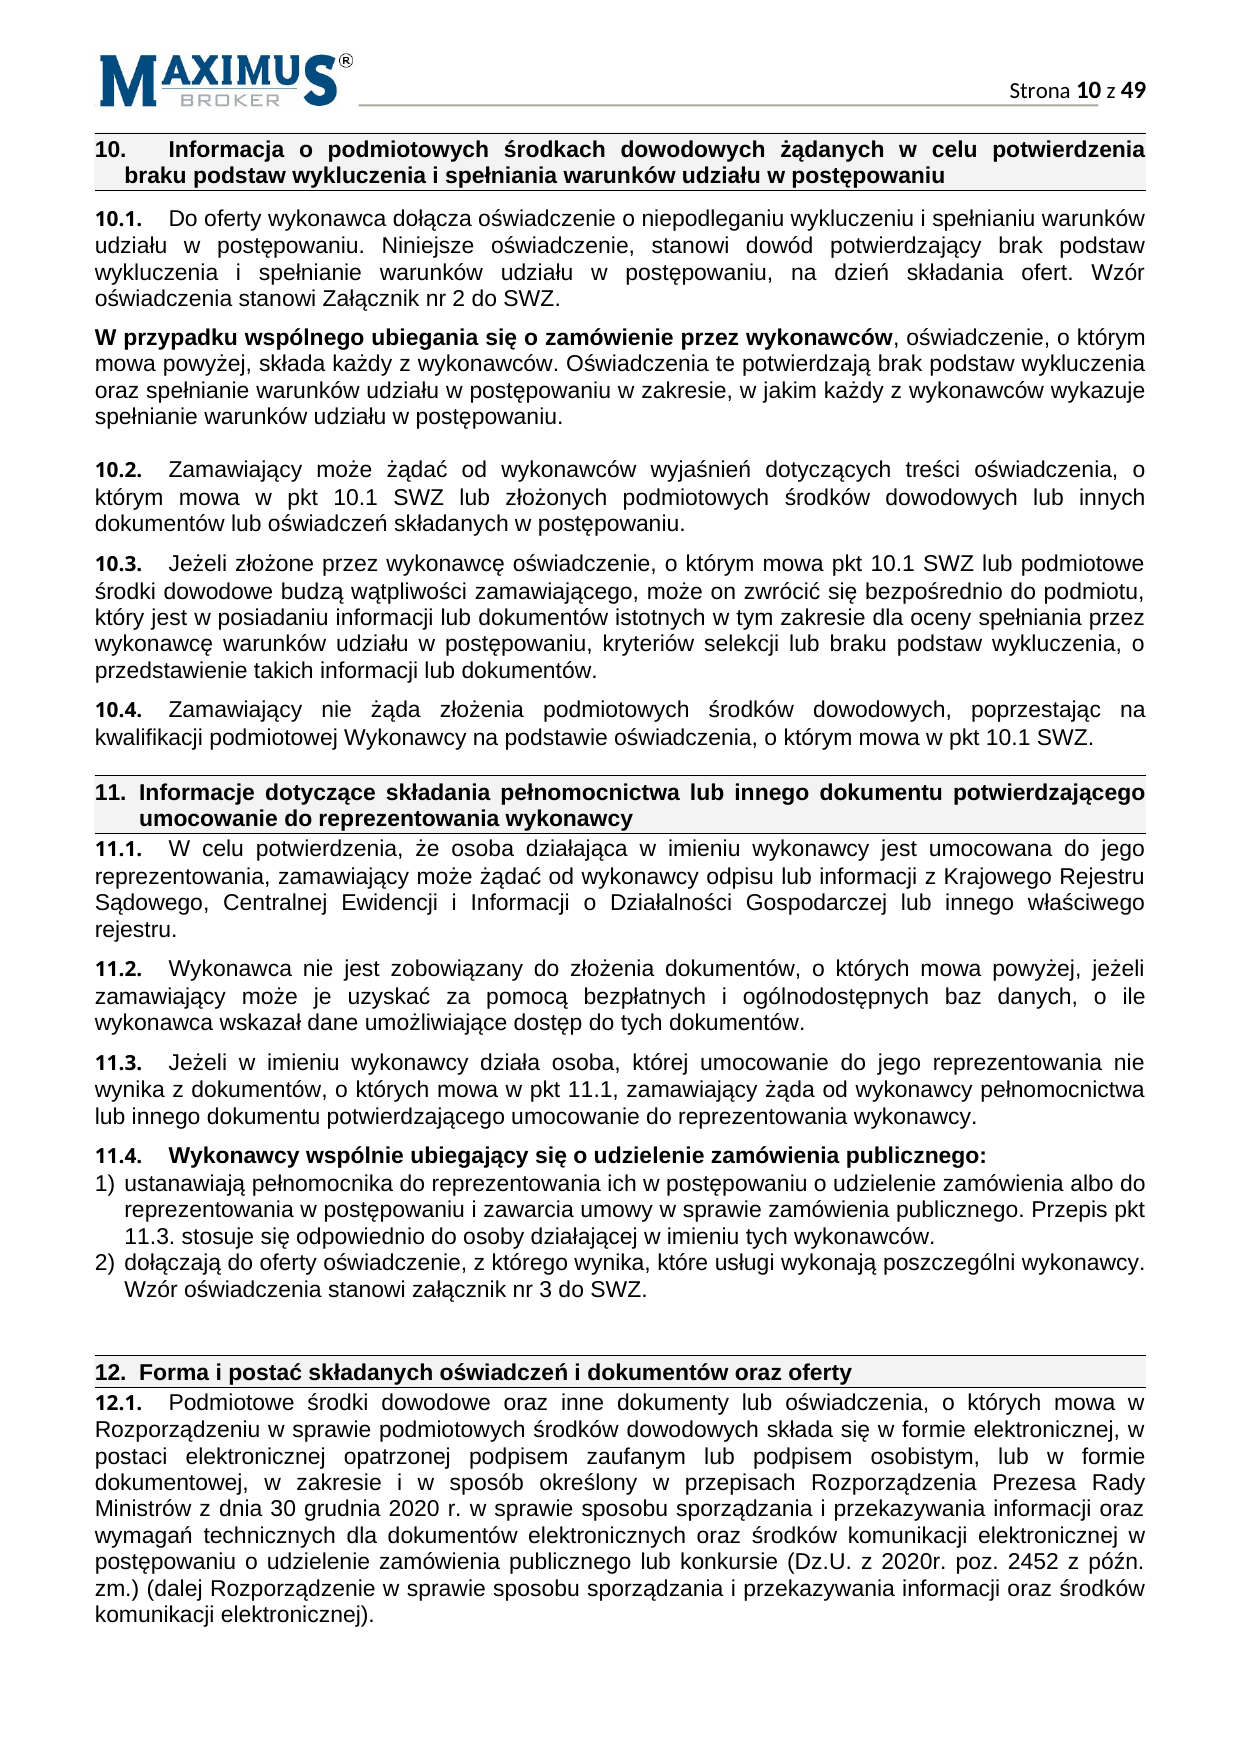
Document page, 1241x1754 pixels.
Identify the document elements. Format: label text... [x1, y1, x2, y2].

list Wykonawcy wspólnie ubiegający się o udzielenie zamówienia publicznego: [94, 1142, 1146, 1170]
subtitle Informacje dotyczące składania pełnomocnictwa lub innego dokumentu potwierdzającego umocowanie do reprezentowania wykonawcy [94, 776, 1146, 834]
list Zamawiający może żądać od wykonawców wyjaśnień dotyczących treści oświadczenia, o którym mowa w pkt 10.1 SWZ lub złożonych podmiotowych środków dowodowych lub innych dokumentów lub oświadczeń składanych w postępowaniu. [94, 456, 1146, 537]
list Jeżeli w imieniu wykonawcy działa osoba, której umocowanie do jego reprezentowania nie wynika z dokumentów, o których mowa w pkt 11.1, zamawiający żąda od wykonawcy pełnomocnictwa lub innego dokumentu potwierdzającego umocowanie do reprezentowania wykonawcy. [94, 1048, 1146, 1129]
list Zamawiający nie żąda złożenia podmiotowych środków dowodowych, poprzestając na kwalifikacji podmiotowej Wykonawcy na podstawie oświadczenia, o którym mowa w pkt 10.1 SWZ. [94, 696, 1146, 750]
list dołączają do oferty oświadczenie, z którego wynika, które usługi wykonają poszczególni wykonawcy. Wzór oświadczenia stanowi załącznik nr 3 do SWZ. [94, 1249, 1146, 1302]
list Do oferty wykonawca dołącza oświadczenie o niepodleganiu wykluczeniu i spełnianiu warunków udziału w postępowaniu. Niniejsze oświadczenie, stanowi dowód potwierdzający brak podstaw wykluczenia i spełnianie warunków udziału w postępowaniu, na dzień składania ofert. Wzór oświadczenia stanowi Załącznik nr 2 do SWZ. [94, 204, 1146, 311]
list ustanawiają pełnomocnika do reprezentowania ich w postępowaniu o udzielenie zamówienia albo do reprezentowania w postępowaniu i zawarcia umowy w sprawie zamówienia publicznego. Przepis pkt 11.3. stosuje się odpowiednio do osoby działającej w imieniu tych wykonawców. [94, 1170, 1146, 1249]
list Wykonawca nie jest zobowiązany do złożenia dokumentów, o których mowa powyżej, jeżeli zamawiający może je uzyskać za pomocą bezpłatnych i ogólnodostępnych baz danych, o ile wykonawca wskazał dane umożliwiające dostęp do tych dokumentów. [94, 954, 1146, 1036]
subtitle Forma i postać składanych oświadczeń i dokumentów oraz oferty [94, 1356, 1146, 1388]
text W przypadku wspólnego ubiegania się o zamówienie przez wykonawców, oświadczenie, o którym mowa powyżej, składa każdy z wykonawców. Oświadczenia te potwierdzają brak podstaw wykluczenia oraz spełnianie warunków udziału w postępowaniu w zakresie, w jakim każdy z wykonawców wykazuje spełnianie warunków udziału w postępowaniu. [94, 324, 1146, 429]
list Jeżeli złożone przez wykonawcę oświadczenie, o którym mowa pkt 10.1 SWZ lub podmiotowe środki dowodowe budzą wątpliwości zamawiającego, może on zwrócić się bezpośrednio do podmiotu, który jest w posiadaniu informacji lub dokumentów istotnych w tym zakresie dla oceny spełniania przez wykonawcę warunków udziału w postępowaniu, kryteriów selekcji lub braku podstaw wykluczenia, o przedstawienie takich informacji lub dokumentów. [94, 549, 1146, 683]
list Podmiotowe środki dowodowe oraz inne dokumenty lub oświadczenia, o których mowa w Rozporządzeniu w sprawie podmiotowych środków dowodowych składa się w formie elektronicznej, w postaci elektronicznej opatrzonej podpisem zaufanym lub podpisem osobistym, lub w formie dokumentowej, w zakresie i w sposób określony w przepisach Rozporządzenia Prezesa Rady Ministrów z dnia 30 grudnia 2020 r. w sprawie sposobu sporządzania i przekazywania informacji oraz wymagań technicznych dla dokumentów elektronicznych oraz środków komunikacji elektronicznej w postępowaniu o udzielenie zamówienia publicznego lub konkursie (Dz.U. z 2020r. poz. 2452 z późn. zm.) (dalej Rozporządzenie w sprawie sposobu sporządzania i przekazywania informacji oraz środków komunikacji elektronicznej). [94, 1388, 1146, 1627]
picture [94, 50, 359, 111]
subtitle Informacja o podmiotowych środkach dowodowych żądanych w celu potwierdzenia braku podstaw wykluczenia i spełniania warunków udziału w postępowaniu [94, 134, 1146, 191]
list W celu potwierdzenia, że osoba działająca w imieniu wykonawcy jest umocowana do jego reprezentowania, zamawiający może żądać od wykonawcy odpisu lub informacji z Krajowego Rejestru Sądowego, Centralnej Ewidencji i Informacji o Działalności Gospodarczej lub innego właściwego rejestru. [94, 834, 1146, 942]
